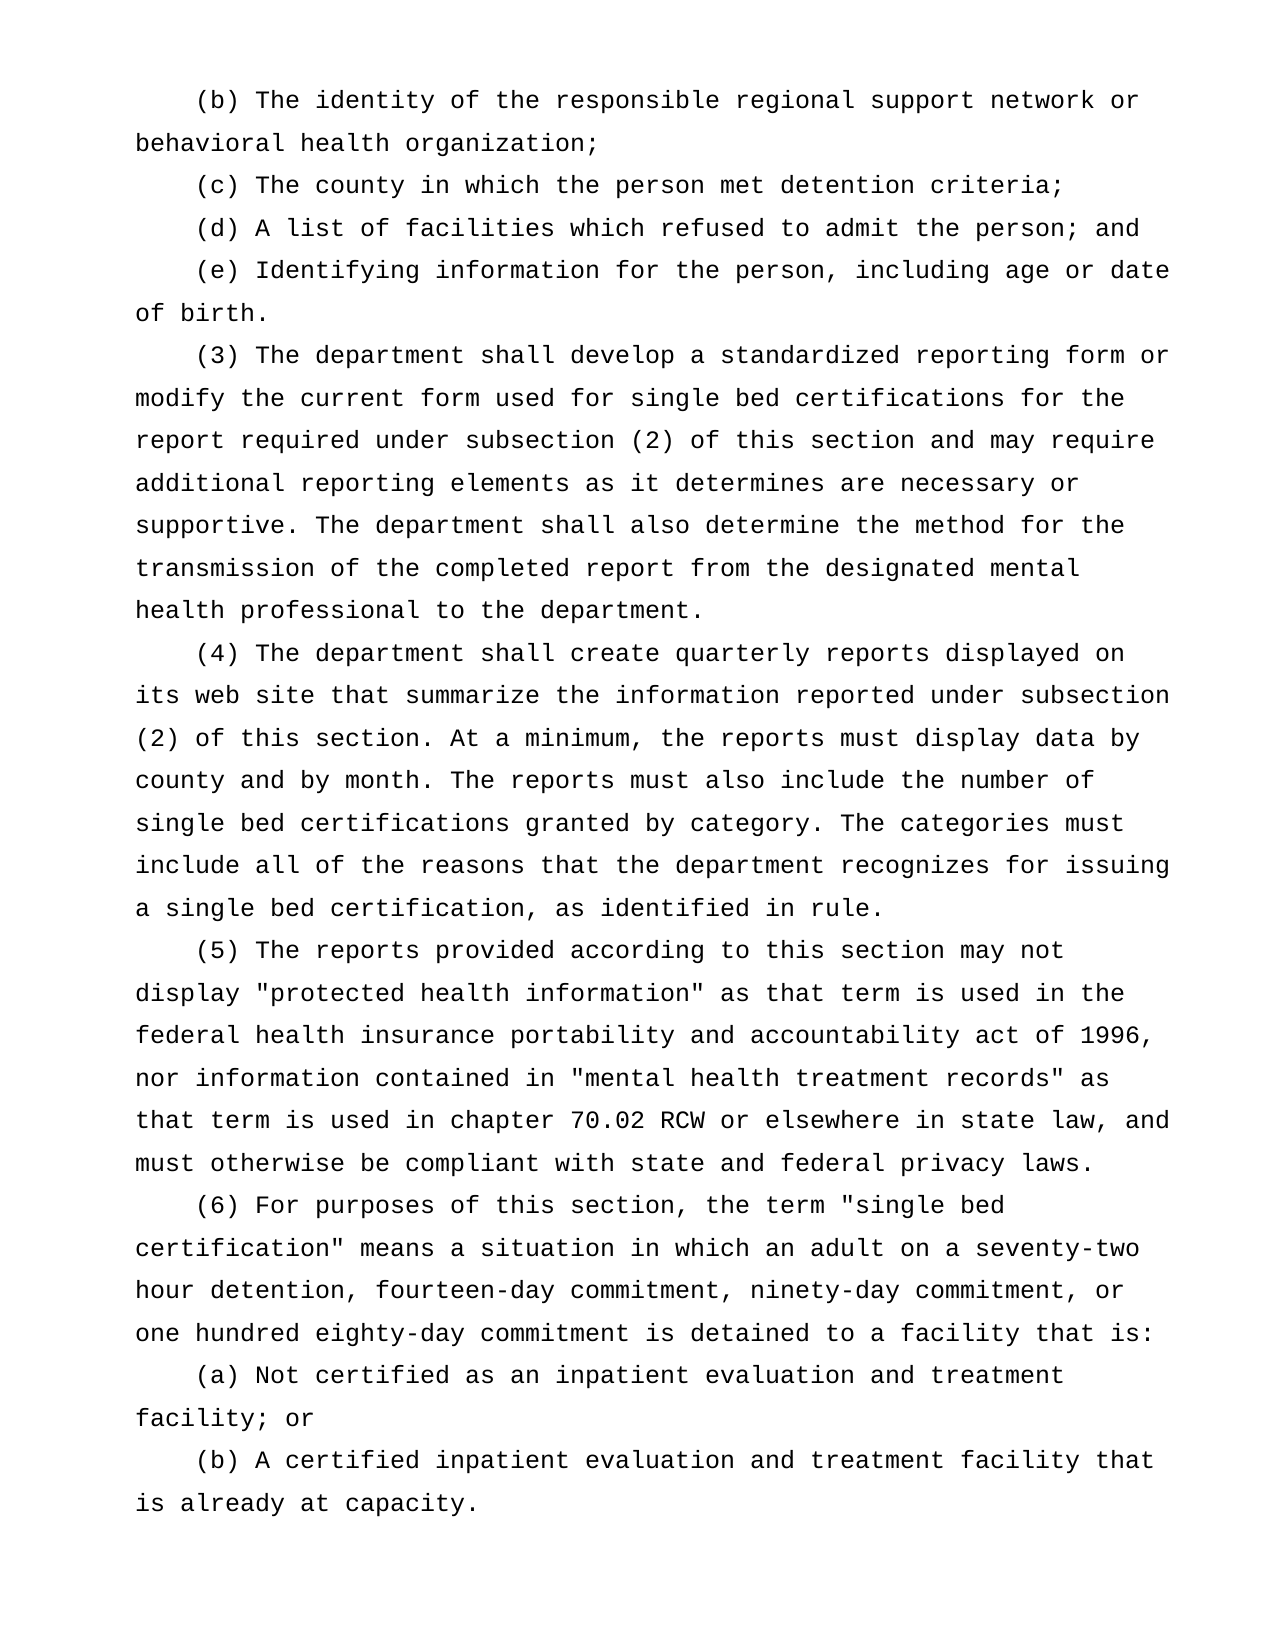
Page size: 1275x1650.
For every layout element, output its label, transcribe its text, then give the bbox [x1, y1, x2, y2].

text (3) The department shall develop a standardized reporting form or modify the current form used for single bed certifications for the report required under subsection (2) of this section and may require additional reporting elements as it determines are necessary or supportive. The department shall also determine the method for the transmission of the completed report from the designated mental health professional to the department. [135, 330, 1170, 627]
text (a) Not certified as an inpatient evaluation and treatment facility; or [135, 1350, 1170, 1435]
text (4) The department shall create quarterly reports displayed on its web site that summarize the information reported under subsection (2) of this section. At a minimum, the reports must display data by county and by month. The reports must also include the number of single bed certifications granted by category. The categories must include all of the reasons that the department recognizes for issuing a single bed certification, as identified in rule. [135, 627, 1170, 925]
text (b) The identity of the responsible regional support network or behavioral health organization; [135, 75, 1170, 160]
text (b) A certified inpatient evaluation and treatment facility that is already at capacity. [135, 1435, 1170, 1520]
text (5) The reports provided according to this section may not display "protected health information" as that term is used in the federal health insurance portability and accountability act of 1996, nor information contained in "mental health treatment records" as that term is used in chapter 70.02 RCW or elsewhere in state law, and must otherwise be compliant with state and federal privacy laws. [135, 925, 1170, 1180]
text (c) The county in which the person met detention criteria; [135, 160, 1170, 202]
text (6) For purposes of this section, the term "single bed certification" means a situation in which an adult on a seventy-two hour detention, fourteen-day commitment, ninety-day commitment, or one hundred eighty-day commitment is detained to a facility that is: [135, 1180, 1170, 1350]
text (d) A list of facilities which refused to admit the person; and [135, 202, 1170, 245]
text (e) Identifying information for the person, including age or date of birth. [135, 245, 1170, 330]
